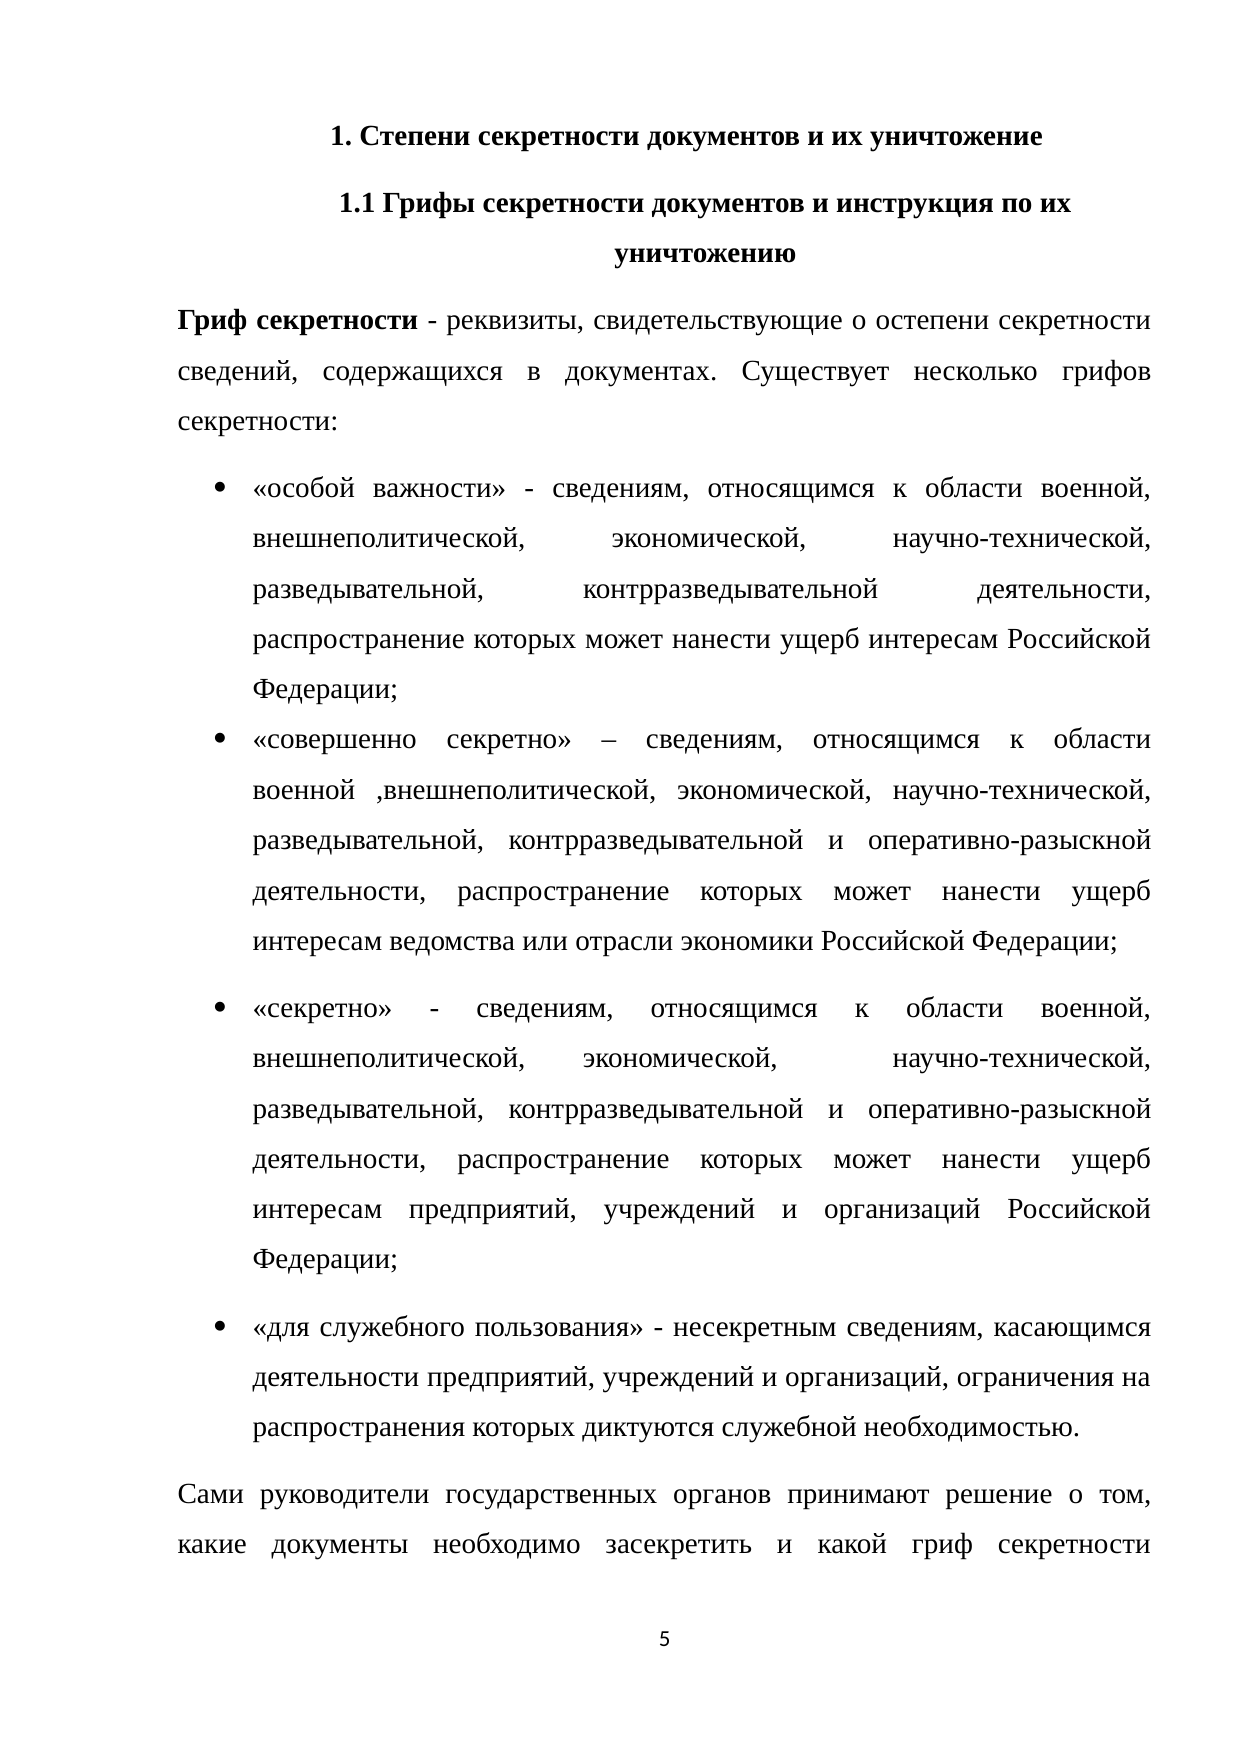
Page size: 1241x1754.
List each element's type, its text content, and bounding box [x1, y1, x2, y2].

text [177, 1476, 1152, 1560]
text 1.1 Грифы секретности документов и инструкция по их уничтожению [258, 185, 1152, 269]
list «секретно» - сведениям, относящимся к области военной, внешнеполитической, экономической, научно-технической, разведывательной, контрразведывательной и оперативно-разыскной деятельности, распространение которых может нанести ущерб интересам предприятий, учреждений и организаций Российской Федерации; [215, 990, 1152, 1275]
text Гриф секретности - реквизиты, свидетельствующие о остепени секретности сведений, содержащихся в документах. Существует несколько грифов секретности: [177, 302, 1152, 437]
list «особой важности» - сведениям, относящимся к области военной, внешнеполитической, экономической, научно-технической, разведывательной, контрразведывательной деятельности, распространение которых может нанести ущерб интересам Российской Федерации; [215, 470, 1152, 705]
text 1. Степени секретности документов и их уничтожение [221, 118, 1152, 152]
list «совершенно секретно» – сведениям, относящимся к области военной ,внешнеполитической, экономической, научно-технической, разведывательной, контрразведывательной и оперативно-разыскной деятельности, распространение которых может нанести ущерб интересам ведомства или отрасли экономики Российской Федерации; [215, 722, 1152, 957]
list «для служебного пользования» - несекретным сведениям, касающимся деятельности предприятий, учреждений и организаций, ограничения на распространения которых диктуются служебной необходимостью. [215, 1309, 1152, 1443]
